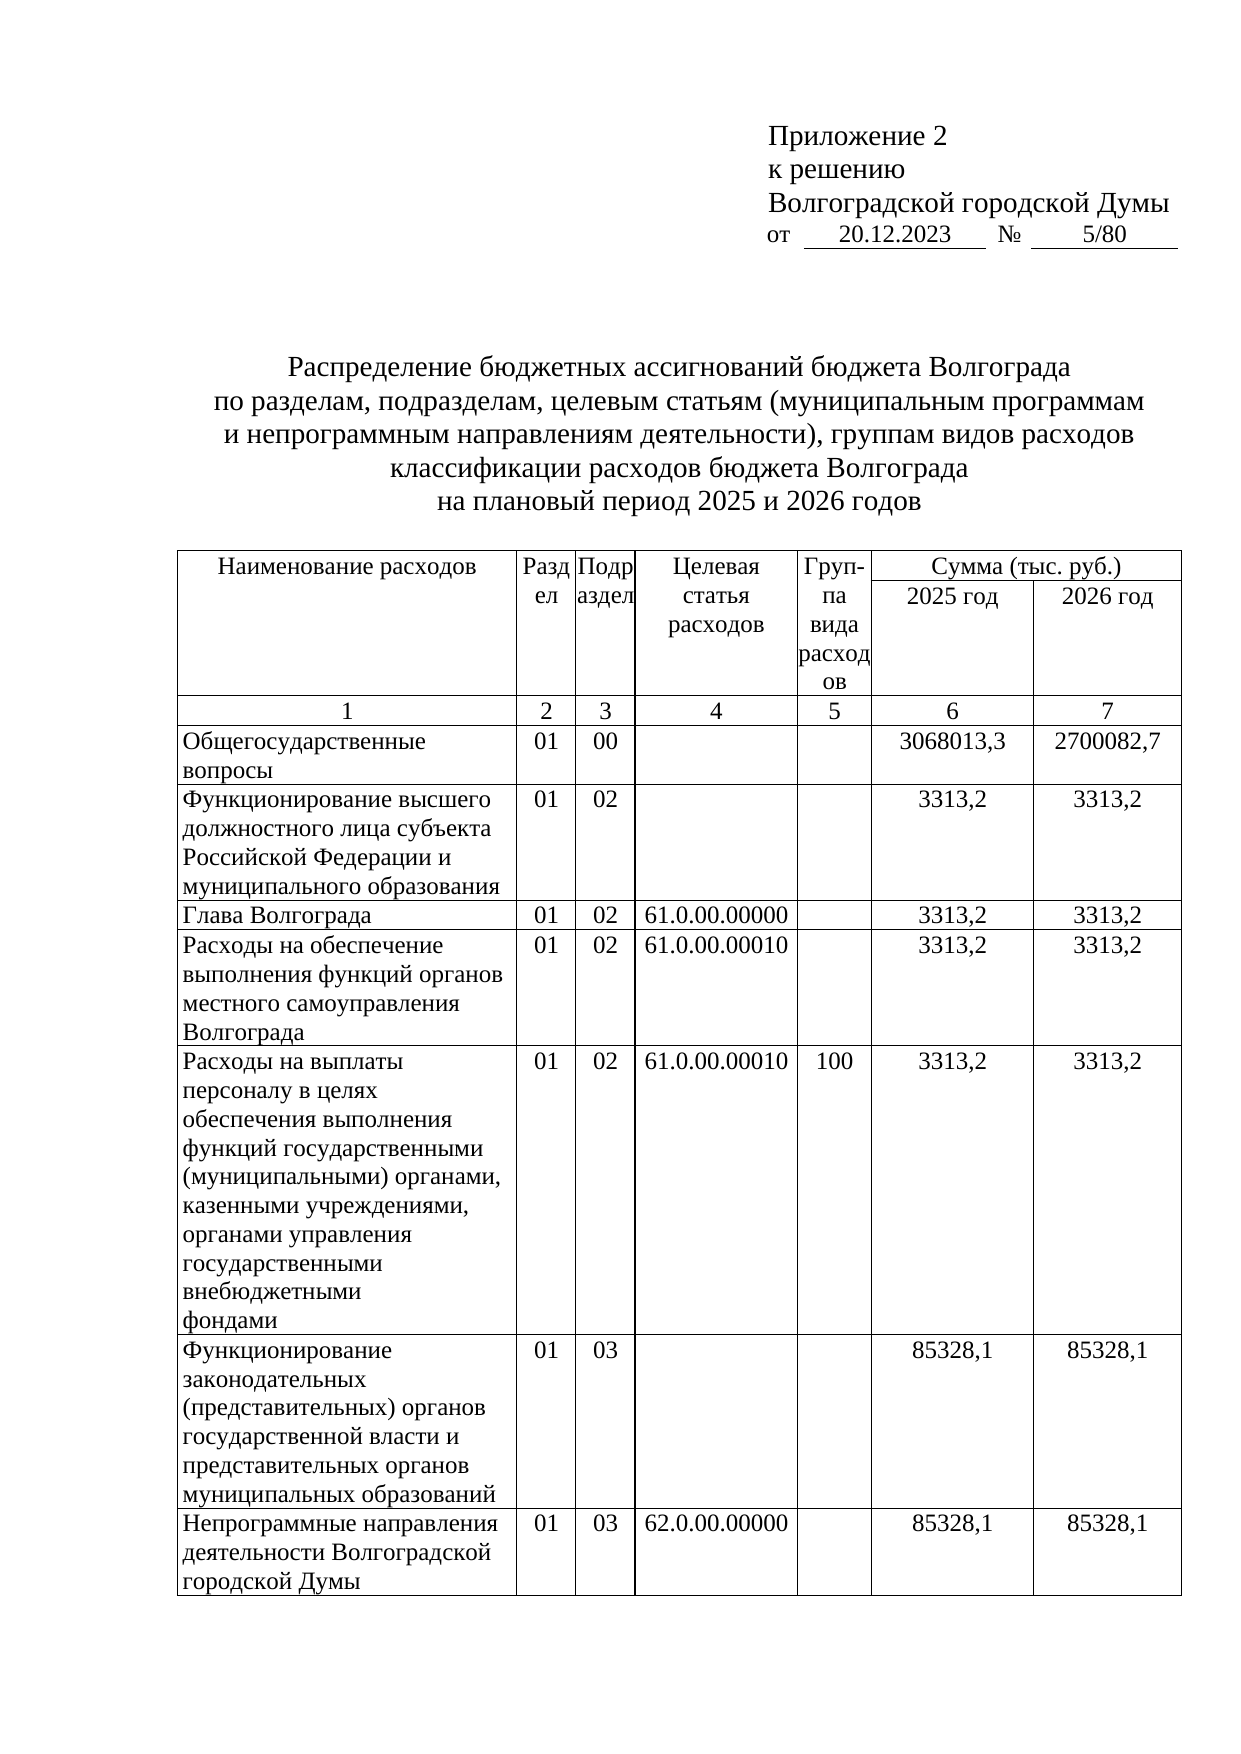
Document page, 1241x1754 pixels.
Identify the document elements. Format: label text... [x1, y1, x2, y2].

table_cell 01 [517, 1335, 575, 1507]
table_cell 2 [517, 696, 575, 725]
table_header Груп-па вида расходов [798, 551, 871, 695]
table_cell 3313,2 [872, 901, 1033, 929]
table_cell 01 [517, 901, 575, 929]
table_cell 2026 год [1034, 581, 1181, 695]
table_header Целевая статья расходов [636, 551, 797, 695]
table_cell 85328,1 [872, 1335, 1033, 1507]
table_cell 01 [517, 1509, 575, 1595]
text Приложение 2 [768, 118, 1181, 152]
table_cell 3313,2 [872, 930, 1033, 1045]
table_cell [798, 901, 871, 929]
table_cell 3313,2 [1034, 930, 1181, 1045]
text классификации расходов бюджета Волгограда [177, 450, 1181, 483]
table_cell 85328,1 [872, 1509, 1033, 1595]
table_cell 2025 год [872, 581, 1033, 695]
table_header от [753, 219, 804, 247]
table_cell 85328,1 [1034, 1509, 1181, 1595]
table_header Сумма (тыс. руб.) [872, 551, 1181, 580]
table_cell 1 [178, 696, 516, 725]
text и непрограммным направлениям деятельности), группам видов расходов [177, 416, 1181, 450]
table_cell 7 [1034, 696, 1181, 725]
table_cell 00 [576, 726, 634, 783]
text по разделам, подразделам, целевым статьям (муниципальным программам [177, 383, 1181, 416]
table_cell 3 [576, 696, 634, 725]
table_cell 85328,1 [1034, 1335, 1181, 1507]
table_cell 4 [636, 696, 797, 725]
table_cell 3313,2 [1034, 1046, 1181, 1334]
table_cell 6 [872, 696, 1033, 725]
table_cell [636, 1335, 797, 1507]
text к решению [768, 152, 1181, 185]
table_cell 3313,2 [1034, 901, 1181, 929]
table_cell Функционирование высшего должностного лица субъекта Российской Федерации и муниципального образования [178, 785, 516, 899]
table_header Подраздел [576, 551, 634, 695]
table_cell 01 [517, 785, 575, 899]
table_cell 02 [576, 785, 634, 899]
table_cell 62.0.00.00000 [636, 1509, 797, 1595]
table_cell 02 [576, 901, 634, 929]
table_cell [798, 726, 871, 783]
table_cell [798, 1335, 871, 1507]
table_cell [798, 930, 871, 1045]
table_header Наименование расходов [178, 551, 516, 695]
table_cell 61.0.00.00000 [636, 901, 797, 929]
table_cell Глава Волгограда [178, 901, 516, 929]
table_header № [986, 219, 1031, 247]
table_cell 02 [576, 1046, 634, 1334]
table_cell 02 [576, 930, 634, 1045]
table_cell 3313,2 [872, 785, 1033, 899]
table_cell 100 [798, 1046, 871, 1334]
table_cell 3313,2 [872, 1046, 1033, 1334]
table_cell Расходы на обеспечение выполнения функций органов местного самоуправления Волгограда [178, 930, 516, 1045]
table_header 20.12.2023 [804, 219, 986, 247]
table_cell 5 [798, 696, 871, 725]
table_cell 61.0.00.00010 [636, 930, 797, 1045]
table_cell Функционирование законодательных (представительных) органов государственной власти и представительных органов муниципальных образований [178, 1335, 516, 1507]
table_cell 3068013,3 [872, 726, 1033, 783]
table_header 5/80 [1031, 219, 1178, 247]
text Волгоградской городской Думы [768, 185, 1181, 219]
table_cell 61.0.00.00010 [636, 1046, 797, 1334]
table_cell 01 [517, 1046, 575, 1334]
table_cell 03 [576, 1335, 634, 1507]
table_cell Непрограммные направления деятельности Волгоградской городской Думы [178, 1509, 516, 1595]
table_cell 3313,2 [1034, 785, 1181, 899]
table_cell [798, 785, 871, 899]
table_cell [636, 785, 797, 899]
table_cell 2700082,7 [1034, 726, 1181, 783]
table_header Раздел [517, 551, 575, 695]
table_cell Общегосударственные вопросы [178, 726, 516, 783]
table_cell 01 [517, 930, 575, 1045]
table_cell 03 [576, 1509, 634, 1595]
table_cell 01 [517, 726, 575, 783]
text Распределение бюджетных ассигнований бюджета Волгограда [177, 349, 1181, 383]
table_cell [798, 1509, 871, 1595]
table_cell [636, 726, 797, 783]
text на плановый период 2025 и 2026 годов [177, 483, 1181, 517]
